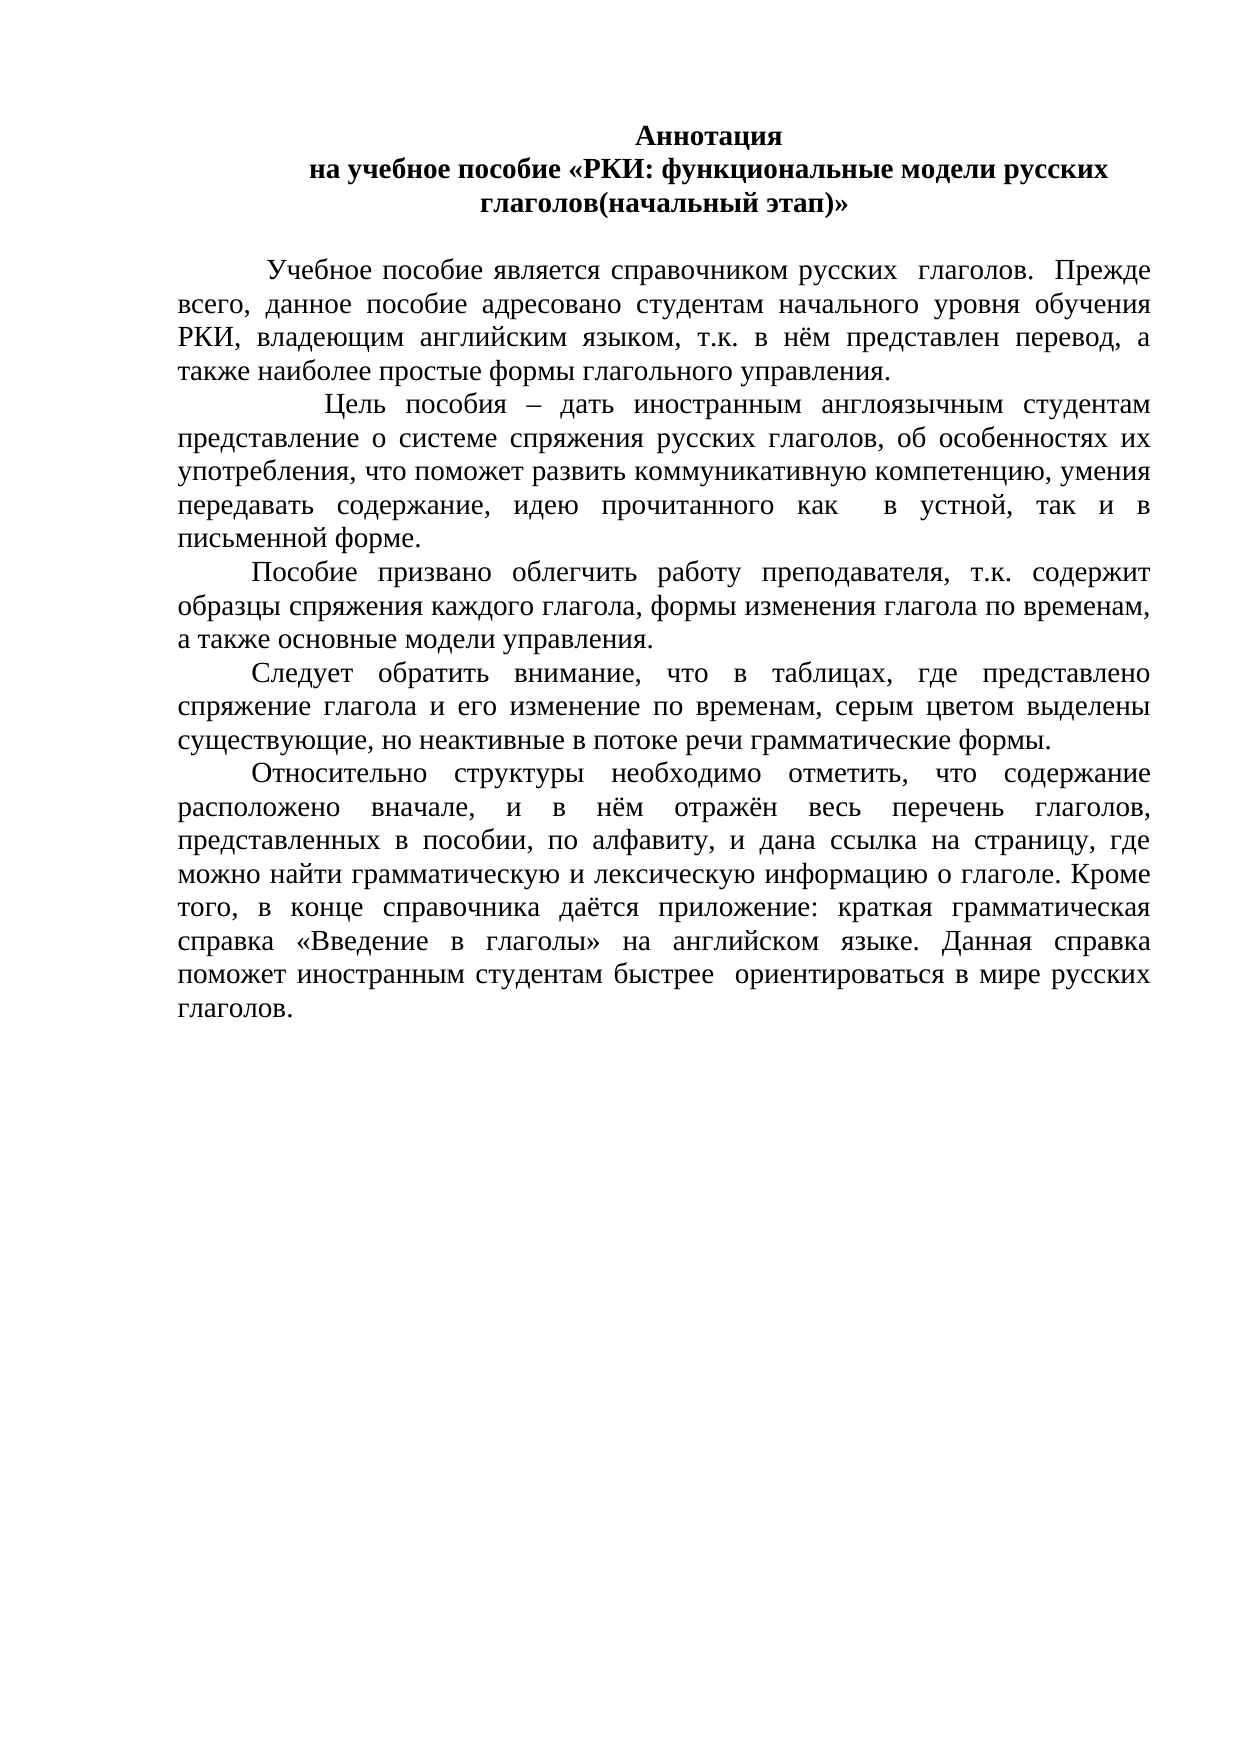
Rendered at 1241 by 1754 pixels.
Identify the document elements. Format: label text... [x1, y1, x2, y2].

text Цель пособия – дать иностранным англоязычным студентам представление о системе спряжения русских глаголов, об особенностях их употребления, что поможет развить коммуникативную компетенцию, умения передавать содержание, идею прочитанного как в устной, так и в письменной форме. [177, 386, 1152, 554]
text Следует обратить внимание, что в таблицах, где представлено спряжение глагола и его изменение по временам, серым цветом выделены существующие, но неактивные в потоке речи грамматические формы. [177, 655, 1152, 755]
text Аннотация [177, 118, 1152, 152]
text Относительно структуры необходимо отметить, что содержание расположено вначале, и в нём отражён весь перечень глаголов, представленных в пособии, по алфавиту, и дана ссылка на страницу, где можно найти грамматическую и лексическую информацию о глаголе. Кроме того, в конце справочника даётся приложение: краткая грамматическая справка «Введение в глаголы» на английском языке. Данная справка поможет иностранным студентам быстрее ориентироваться в мире русских глаголов. [177, 755, 1152, 1024]
text на учебное пособие «РКИ: функциональные модели русских глаголов(начальный этап)» [177, 152, 1152, 219]
text Учебное пособие является справочником русских глаголов. Прежде всего, данное пособие адресовано студентам начального уровня обучения РКИ, владеющим английским языком, т.к. в нём представлен перевод, а также наиболее простые формы глагольного управления. [177, 252, 1152, 386]
text Пособие призвано облегчить работу преподавателя, т.к. содержит образцы спряжения каждого глагола, формы изменения глагола по временам, а также основные модели управления. [177, 554, 1152, 655]
